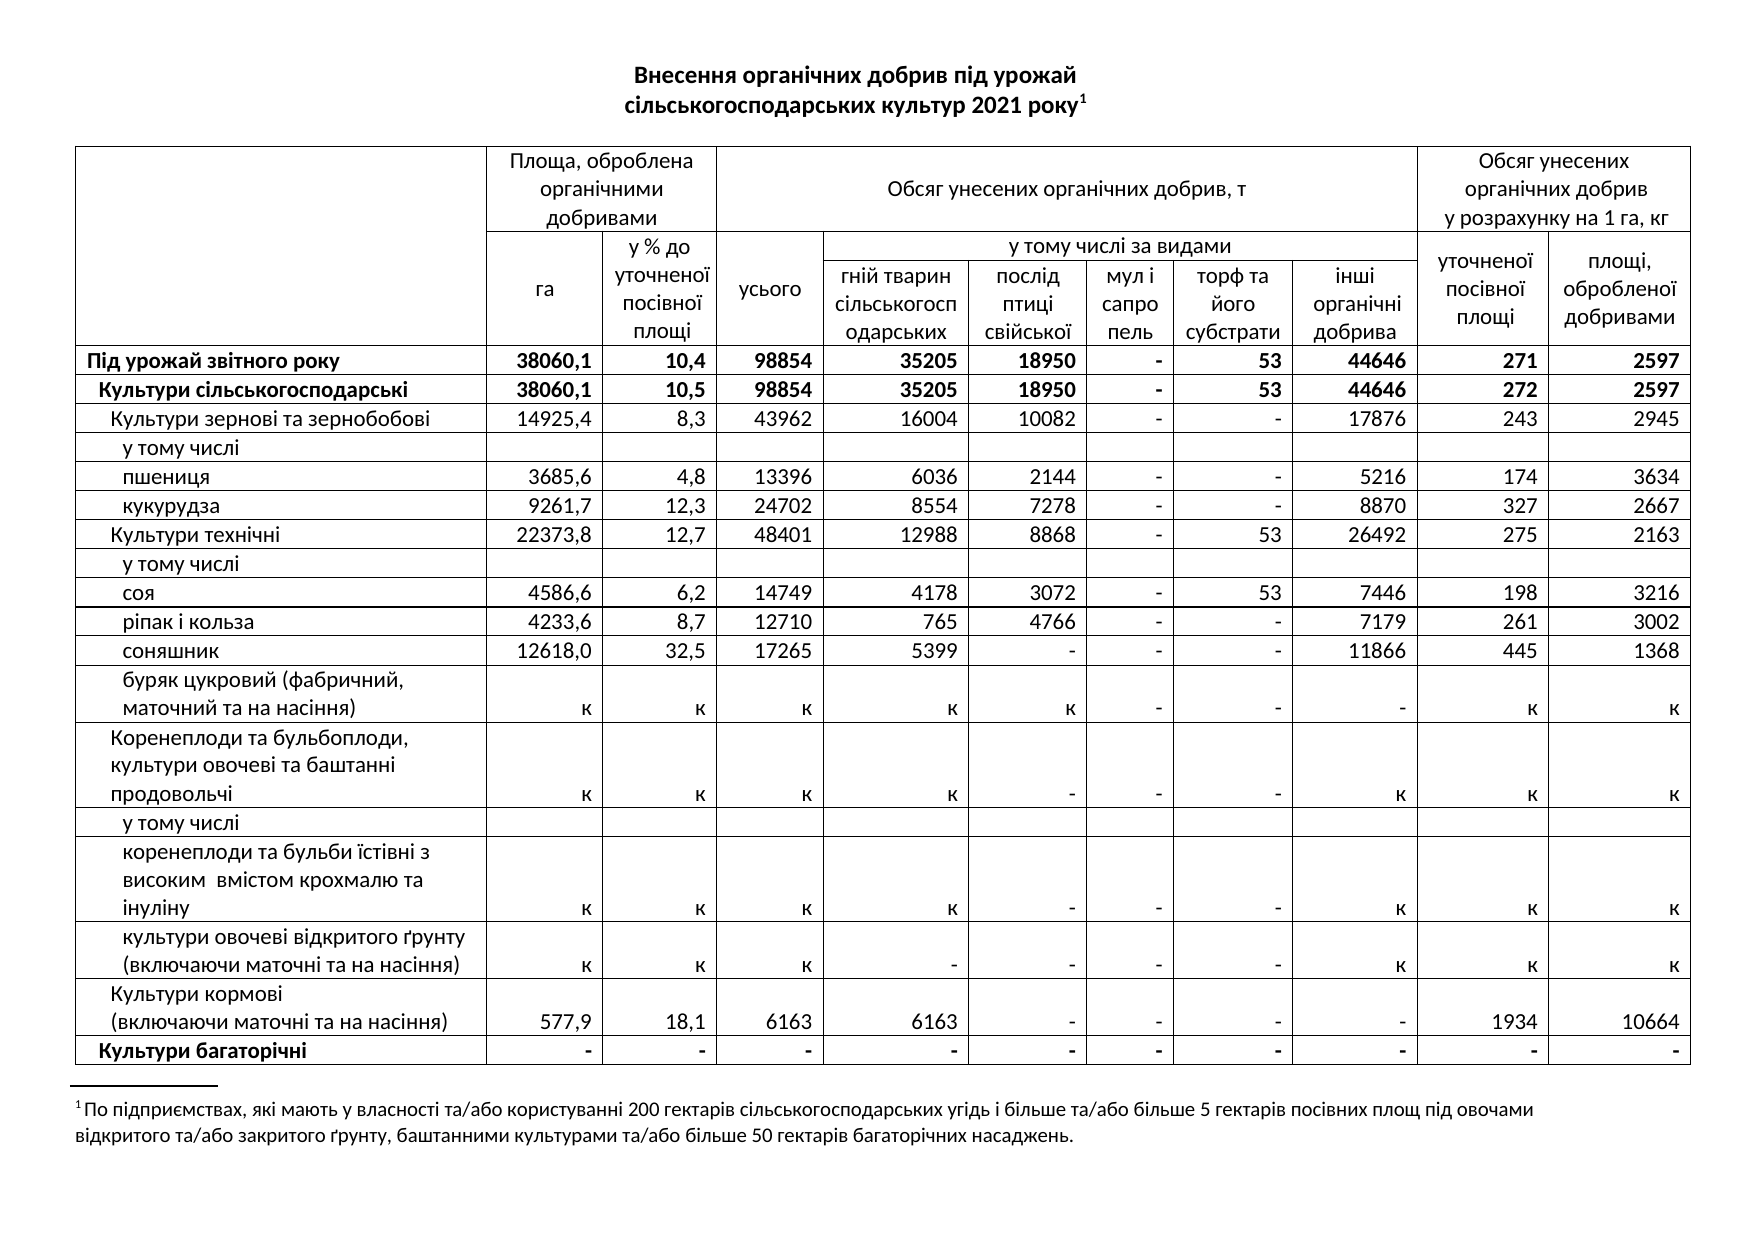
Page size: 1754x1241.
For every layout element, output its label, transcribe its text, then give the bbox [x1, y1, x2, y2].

table_cell - [1087, 462, 1173, 490]
table_cell 327 [1418, 491, 1548, 519]
table_cell [1418, 433, 1548, 461]
table_cell коренеплоди та бульби їстівні з високим вмістом крохмалю та інуліну [76, 837, 486, 921]
table_cell 275 [1418, 520, 1548, 548]
table_cell - [1293, 1036, 1417, 1064]
table_cell - [1087, 520, 1173, 548]
table_cell у тому числі [76, 433, 486, 461]
table_cell 16004 [824, 404, 968, 432]
table_cell к [1418, 723, 1548, 807]
table_cell - [717, 1036, 823, 1064]
table_cell 6163 [824, 979, 968, 1035]
table_cell 198 [1418, 578, 1548, 606]
table_cell 10664 [1549, 979, 1690, 1035]
table_cell 10,4 [603, 346, 716, 374]
table_cell 2945 [1549, 404, 1690, 432]
table_cell 445 [1418, 636, 1548, 664]
table_cell к [603, 666, 716, 722]
table_cell [1293, 549, 1417, 577]
table_cell культури овочеві відкритого ґрунту (включаючи маточні та на насіння) [76, 922, 486, 978]
table_cell 243 [1418, 404, 1548, 432]
table_cell 3002 [1549, 608, 1690, 635]
table_cell 7446 [1293, 578, 1417, 606]
table_cell 12,3 [603, 491, 716, 519]
table_cell [1293, 433, 1417, 461]
table_cell - [1293, 666, 1417, 722]
table_cell 2144 [969, 462, 1086, 490]
table_cell 12618,0 [487, 636, 602, 664]
table_cell 2597 [1549, 375, 1690, 403]
table_cell [487, 549, 602, 577]
table_cell - [1174, 608, 1292, 635]
table_cell к [487, 922, 602, 978]
table_cell 4,8 [603, 462, 716, 490]
table_cell - [1087, 608, 1173, 635]
table_cell [1549, 549, 1690, 577]
table_cell гній тварин сільськогосподарських [824, 261, 968, 345]
table_cell 98854 [717, 346, 823, 374]
table_cell 3072 [969, 578, 1086, 606]
table_cell Під урожай звітного року [76, 346, 486, 374]
table_cell 6036 [824, 462, 968, 490]
table_cell к [1293, 837, 1417, 921]
table_cell 38060,1 [487, 346, 602, 374]
table_cell - [1087, 922, 1173, 978]
table_cell Культури зернові та зернобобові [76, 404, 486, 432]
table_cell 261 [1418, 608, 1548, 635]
table_cell [1418, 549, 1548, 577]
table_cell - [1087, 578, 1173, 606]
table_cell [1293, 808, 1417, 836]
table_cell 1934 [1418, 979, 1548, 1035]
table_cell уточненої посівної площі [1418, 232, 1548, 345]
table_cell - [1174, 462, 1292, 490]
table_cell - [824, 922, 968, 978]
table_cell у % до уточненої посівної площі [603, 232, 716, 345]
table_cell ріпак і кольза [76, 608, 486, 635]
table_cell 4586,6 [487, 578, 602, 606]
table_cell інші органічні добрива [1293, 261, 1417, 345]
table_cell [717, 549, 823, 577]
table_cell - [969, 636, 1086, 664]
table_cell 12,7 [603, 520, 716, 548]
table_cell 32,5 [603, 636, 716, 664]
table_cell - [1174, 1036, 1292, 1064]
table_cell 12710 [717, 608, 823, 635]
table_cell [969, 433, 1086, 461]
table_cell к [603, 922, 716, 978]
table_cell - [1293, 979, 1417, 1035]
table_cell 8,3 [603, 404, 716, 432]
table_cell 18,1 [603, 979, 716, 1035]
table_cell 9261,7 [487, 491, 602, 519]
table_cell - [1174, 723, 1292, 807]
table_cell - [969, 979, 1086, 1035]
table_cell у тому числі [76, 808, 486, 836]
text сільськогосподарських культур 2021 року1 [75, 89, 1636, 120]
table_cell 44646 [1293, 346, 1417, 374]
table_cell - [487, 1036, 602, 1064]
table_cell - [1174, 491, 1292, 519]
table_cell кукурудза [76, 491, 486, 519]
table_cell [1087, 433, 1173, 461]
table_cell 5216 [1293, 462, 1417, 490]
table_cell - [1087, 491, 1173, 519]
table_cell [1418, 808, 1548, 836]
table_cell к [717, 922, 823, 978]
table_cell соняшник [76, 636, 486, 664]
table_header Обсяг унесених органічних добрив, т [717, 147, 1417, 231]
table_cell к [603, 723, 716, 807]
table_cell 44646 [1293, 375, 1417, 403]
table_cell Коренеплоди та бульбоплоди, культури овочеві та баштанні продовольчі [76, 723, 486, 807]
table_cell к [487, 666, 602, 722]
table_cell к [1418, 922, 1548, 978]
table_cell пшениця [76, 462, 486, 490]
table_cell буряк цукровий (фабричний, маточний та на насіння) [76, 666, 486, 722]
table_cell 12988 [824, 520, 968, 548]
table_cell 14749 [717, 578, 823, 606]
table_cell - [969, 922, 1086, 978]
table_cell 17876 [1293, 404, 1417, 432]
table_cell 24702 [717, 491, 823, 519]
table_cell 2597 [1549, 346, 1690, 374]
table_cell - [1087, 979, 1173, 1035]
table_cell 8868 [969, 520, 1086, 548]
table_cell [824, 808, 968, 836]
table_cell [1174, 549, 1292, 577]
table_cell га [487, 232, 602, 345]
table_cell к [487, 723, 602, 807]
table_cell 53 [1174, 346, 1292, 374]
table_cell - [1087, 1036, 1173, 1064]
table_cell 5399 [824, 636, 968, 664]
table_cell 18950 [969, 375, 1086, 403]
table_cell 53 [1174, 375, 1292, 403]
table_cell 10082 [969, 404, 1086, 432]
table_cell 7179 [1293, 608, 1417, 635]
table_cell [603, 808, 716, 836]
table_cell 271 [1418, 346, 1548, 374]
table_cell к [1549, 666, 1690, 722]
table_cell - [1087, 375, 1173, 403]
table_cell - [969, 1036, 1086, 1064]
table_cell [1174, 433, 1292, 461]
table_header Площа, оброблена органічними добривами [487, 147, 716, 231]
table_cell [824, 433, 968, 461]
table_cell 26492 [1293, 520, 1417, 548]
table_cell [969, 549, 1086, 577]
table_cell - [1418, 1036, 1548, 1064]
table_cell к [824, 723, 968, 807]
table_cell торф та його субстрати [1174, 261, 1292, 345]
table_cell 1368 [1549, 636, 1690, 664]
table_cell у тому числі [76, 549, 486, 577]
table_cell 43962 [717, 404, 823, 432]
table_cell к [717, 723, 823, 807]
table_cell усього [717, 232, 823, 345]
table_cell Культури кормові (включаючи маточні та на насіння) [76, 979, 486, 1035]
table_cell 35205 [824, 375, 968, 403]
table_cell у тому числі за видами [824, 232, 1417, 260]
table_cell 765 [824, 608, 968, 635]
table_cell [969, 808, 1086, 836]
table_cell - [1174, 979, 1292, 1035]
table_cell 3685,6 [487, 462, 602, 490]
table_cell 4766 [969, 608, 1086, 635]
table_cell [1087, 808, 1173, 836]
table_cell Культури технічні [76, 520, 486, 548]
table_cell 14925,4 [487, 404, 602, 432]
table_cell - [969, 723, 1086, 807]
table_cell к [717, 837, 823, 921]
table_cell - [1087, 723, 1173, 807]
table_cell к [1293, 723, 1417, 807]
text Внесення органічних добрив під урожай [75, 59, 1636, 89]
table_cell [824, 549, 968, 577]
table_cell 17265 [717, 636, 823, 664]
table_cell 35205 [824, 346, 968, 374]
table_cell 272 [1418, 375, 1548, 403]
table_cell 4233,6 [487, 608, 602, 635]
table_cell 13396 [717, 462, 823, 490]
table_cell [603, 549, 716, 577]
table_cell - [1087, 404, 1173, 432]
table_cell 2667 [1549, 491, 1690, 519]
table_cell 11866 [1293, 636, 1417, 664]
table_cell к [824, 837, 968, 921]
table_cell к [1418, 666, 1548, 722]
table_cell 98854 [717, 375, 823, 403]
text 1 По підприємствах, які мають у власності та/або користуванні 200 гектарів сільськогосподарських угідь і більше та/або більше 5 гектарів посівних площ під овочами відкритого та/або закритого ґрунту, баштанними культурами та/або більше 50 гектарів багаторічних насаджень. [75, 1097, 1636, 1147]
table_cell [717, 433, 823, 461]
table_cell [1174, 808, 1292, 836]
table_cell Культури багаторічні [76, 1036, 486, 1064]
table_cell 8554 [824, 491, 968, 519]
table_cell 4178 [824, 578, 968, 606]
table_cell 6163 [717, 979, 823, 1035]
table_cell [1087, 549, 1173, 577]
table_cell - [1087, 666, 1173, 722]
table_cell 22373,8 [487, 520, 602, 548]
table_cell [487, 808, 602, 836]
table_cell площі, обробленої добривами [1549, 232, 1690, 345]
table_cell 48401 [717, 520, 823, 548]
table_cell 174 [1418, 462, 1548, 490]
table_header [76, 147, 486, 345]
table_cell [1549, 433, 1690, 461]
table_cell [487, 433, 602, 461]
table_cell - [1087, 837, 1173, 921]
table_cell [717, 808, 823, 836]
table_cell 10,5 [603, 375, 716, 403]
table_cell к [487, 837, 602, 921]
table_cell - [1087, 346, 1173, 374]
table_cell 7278 [969, 491, 1086, 519]
table_cell Культури сільськогосподарські [76, 375, 486, 403]
table_cell - [969, 837, 1086, 921]
table_cell к [969, 666, 1086, 722]
table_cell 2163 [1549, 520, 1690, 548]
table_cell 577,9 [487, 979, 602, 1035]
table_cell 53 [1174, 578, 1292, 606]
table_cell к [1549, 922, 1690, 978]
table_header Обсяг унесених органічних добрив у розрахунку на 1 га, кг [1418, 147, 1690, 231]
table_cell к [1418, 837, 1548, 921]
table_cell к [1549, 837, 1690, 921]
table_cell 8870 [1293, 491, 1417, 519]
table_cell - [603, 1036, 716, 1064]
table_cell - [1174, 404, 1292, 432]
table_cell к [1549, 723, 1690, 807]
table_cell - [1174, 666, 1292, 722]
table_cell послід птиці свійської [969, 261, 1086, 345]
table_cell [1549, 808, 1690, 836]
table_cell - [1174, 837, 1292, 921]
table_cell 3216 [1549, 578, 1690, 606]
table_cell к [824, 666, 968, 722]
table_cell к [603, 837, 716, 921]
table_cell - [824, 1036, 968, 1064]
table_cell к [1293, 922, 1417, 978]
table_cell 38060,1 [487, 375, 602, 403]
table_cell соя [76, 578, 486, 606]
table_cell [603, 433, 716, 461]
table_cell 53 [1174, 520, 1292, 548]
table_cell 6,2 [603, 578, 716, 606]
table_cell - [1174, 636, 1292, 664]
table_cell к [717, 666, 823, 722]
table_cell - [1549, 1036, 1690, 1064]
table_cell - [1174, 922, 1292, 978]
table_cell 18950 [969, 346, 1086, 374]
table_cell 8,7 [603, 608, 716, 635]
table_cell - [1087, 636, 1173, 664]
table_cell 3634 [1549, 462, 1690, 490]
table_cell мул і сапропель [1087, 261, 1173, 345]
